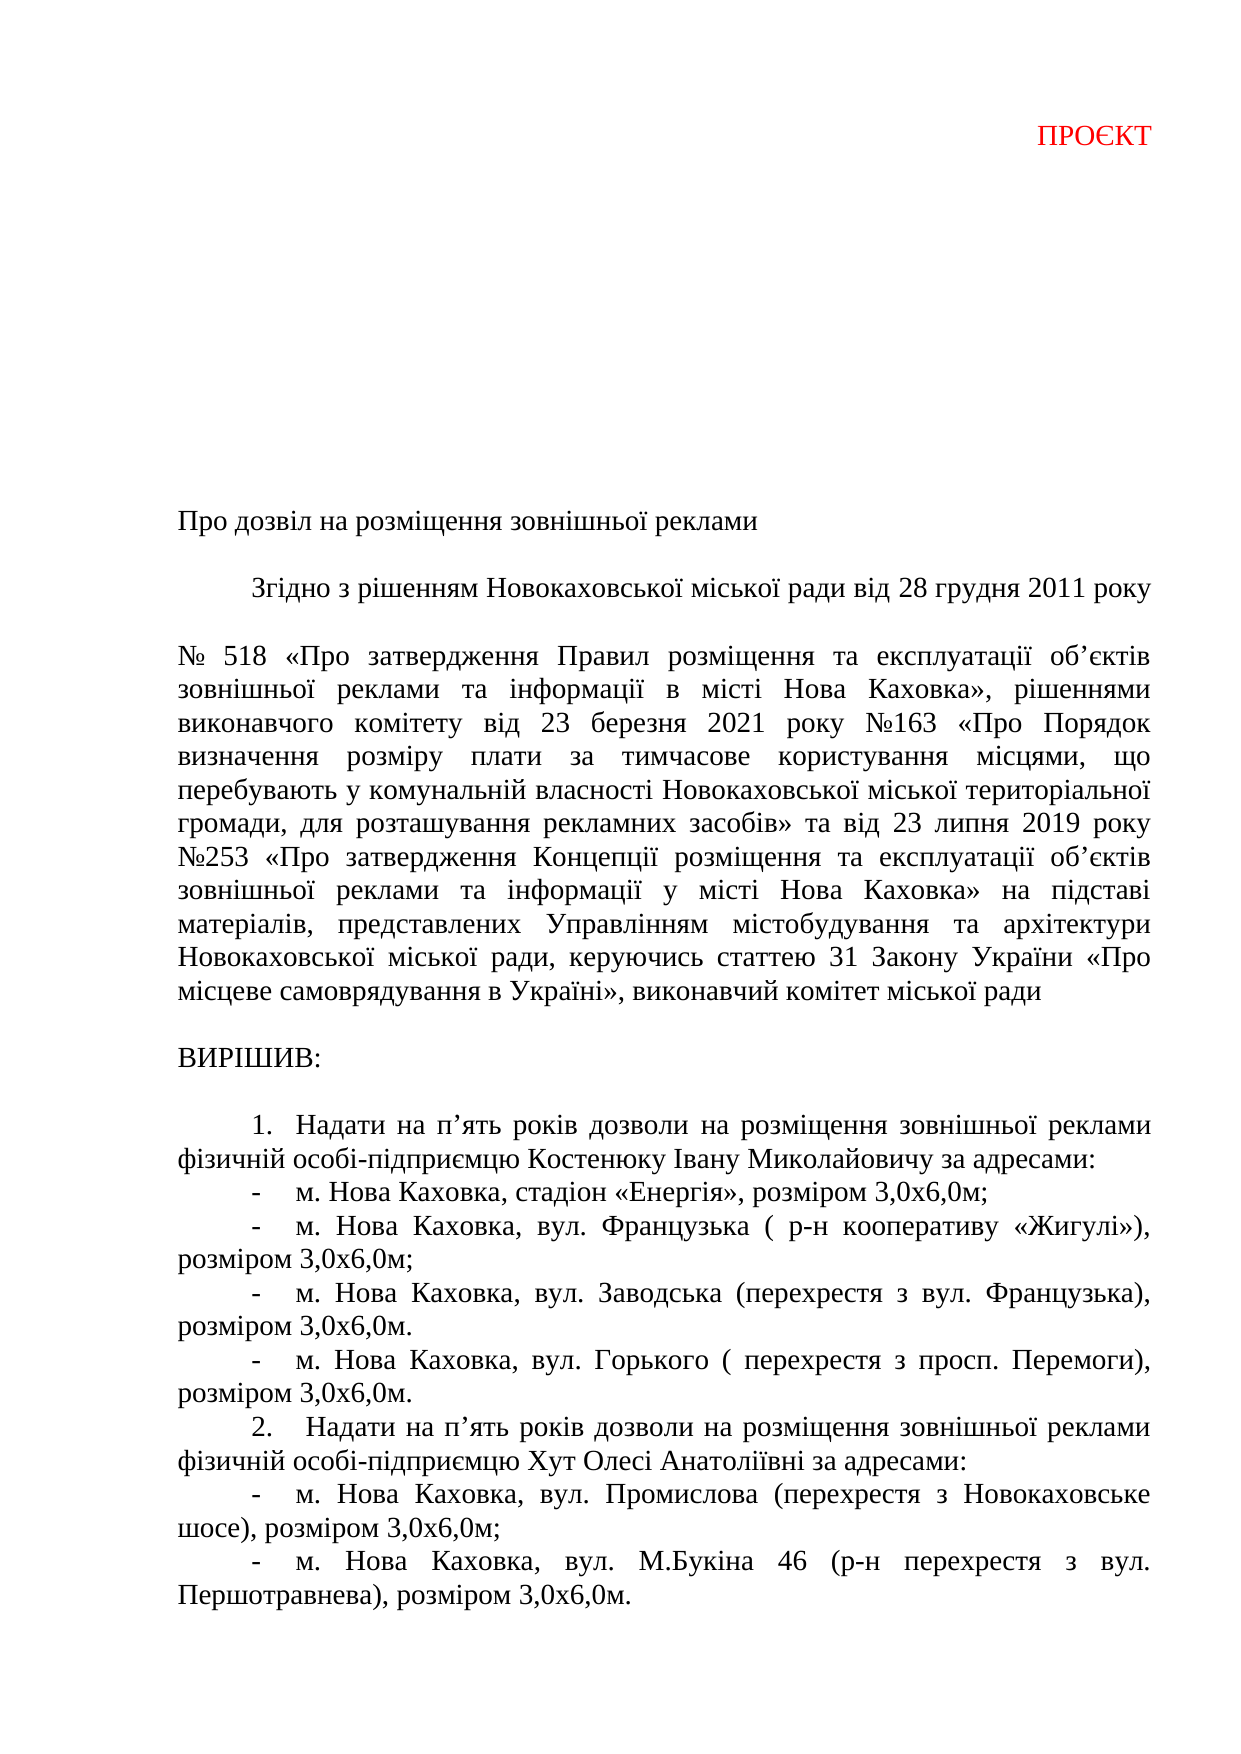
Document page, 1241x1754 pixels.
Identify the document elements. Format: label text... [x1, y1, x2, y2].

list м. Нова Каховка, стадіон «Енергія», розміром 3,0х6,0м; [177, 1174, 1152, 1208]
list Надати на п’ять років дозволи на розміщення зовнішньої реклами фізичній особі-підприємцю Костенюку Івану Миколайовичу за адресами: [177, 1107, 1152, 1174]
text Про дозвіл на розміщення зовнішньої реклами [177, 503, 1152, 537]
text ПРОЄКТ [177, 118, 1152, 152]
list м. Нова Каховка, вул. Французька ( р-н кооперативу «Жигулі»), розміром 3,0х6,0м; [177, 1208, 1152, 1275]
list м. Нова Каховка, вул. Заводська (перехрестя з вул. Французька), розміром 3,0х6,0м. [177, 1275, 1152, 1342]
text Згідно з рішенням Новокаховської міської ради від 28 грудня 2011 року № 518 «Про затвердження Правил розміщення та експлуатації об’єктів зовнішньої реклами та інформації в місті Нова Каховка», рішеннями виконавчого комітету від 23 березня 2021 року №163 «Про Порядок визначення розміру плати за тимчасове користування місцями, що перебувають у комунальній власності Новокаховської міської територіальної громади, для розташування рекламних засобів» та від 23 липня 2019 року №253 «Про затвердження Концепції розміщення та експлуатації об’єктів зовнішньої реклами та інформації у місті Нова Каховка» на підставі матеріалів, представлених Управлінням містобудування та архітектури Новокаховської міської ради, керуючись статтею 31 Закону України «Про місцеве самоврядування в Україні», виконавчий комітет міської ради [177, 571, 1152, 1007]
text ВИРІШИВ: [177, 1040, 1152, 1074]
list м. Нова Каховка, вул. Горького ( перехрестя з просп. Перемоги), розміром 3,0х6,0м. [177, 1342, 1152, 1409]
list м. Нова Каховка, вул. М.Букіна 46 (р-н перехрестя з вул. Першотравнева), розміром 3,0х6,0м. [177, 1543, 1152, 1610]
list м. Нова Каховка, вул. Промислова (перехрестя з Новокаховське шосе), розміром 3,0х6,0м; [177, 1476, 1152, 1543]
list Надати на п’ять років дозволи на розміщення зовнішньої реклами фізичній особі-підприємцю Хут Олесі Анатоліївні за адресами: [177, 1409, 1152, 1476]
